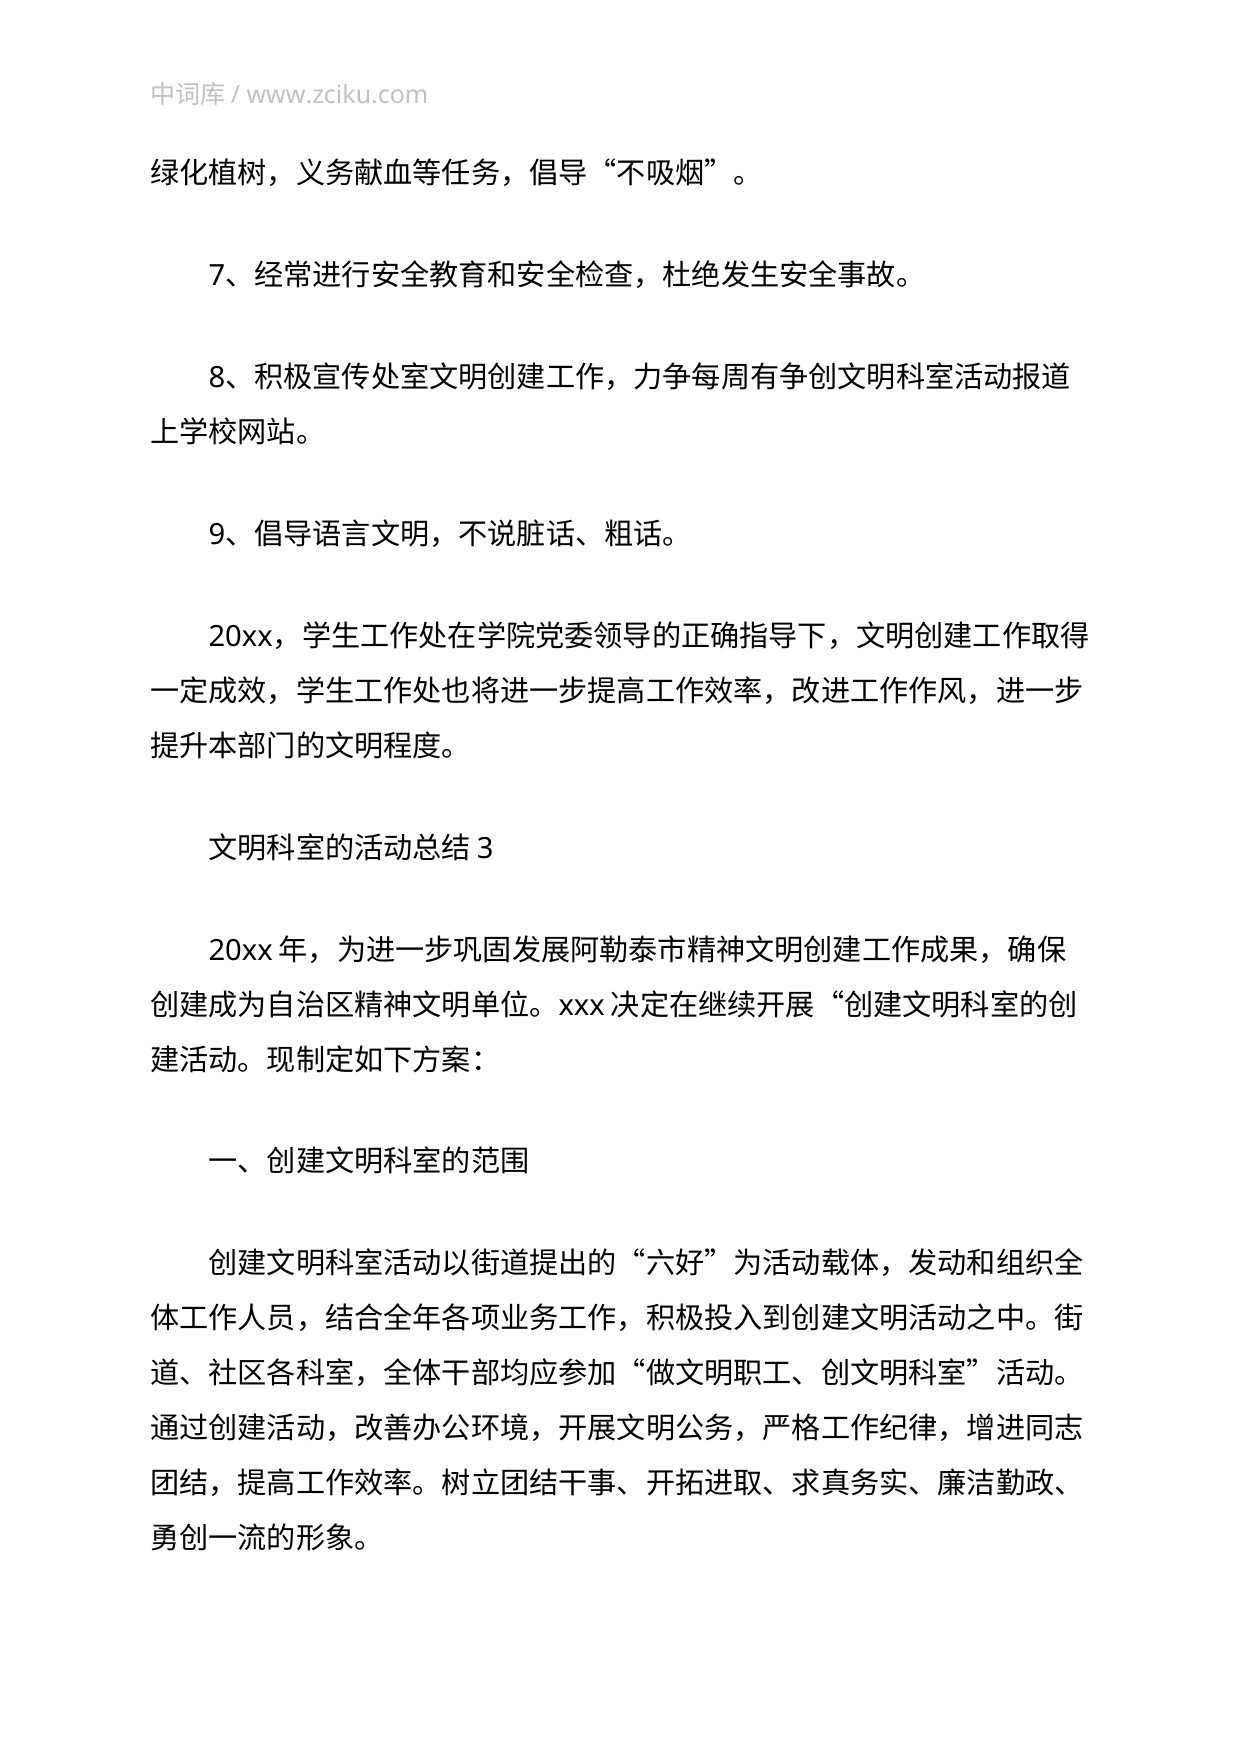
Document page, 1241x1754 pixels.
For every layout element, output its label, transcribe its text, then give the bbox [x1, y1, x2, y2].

text 文明科室的活动总结3 [150, 824, 1090, 867]
text 9、倡导语言文明，不说脏话、粗话。 [150, 511, 1090, 553]
text 20xx年，为进一步巩固发展阿勒泰市精神文明创建工作成果，确保创建成为自治区精神文明单位。xxx决定在继续开展“创建文明科室的创建活动。现制定如下方案： [150, 926, 1090, 1078]
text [150, 150, 1090, 192]
text 一、创建文明科室的范围 [150, 1138, 1090, 1180]
text 20xx，学生工作处在学院党委领导的正确指导下，文明创建工作取得一定成效，学生工作处也将进一步提高工作效率，改进工作作风，进一步提升本部门的文明程度。 [150, 612, 1090, 765]
text 8、积极宣传处室文明创建工作，力争每周有争创文明科室活动报道上学校网站。 [150, 354, 1090, 451]
text 创建文明科室活动以街道提出的“六好”为活动载体，发动和组织全体工作人员，结合全年各项业务工作，积极投入到创建文明活动之中。街道、社区各科室，全体干部均应参加“做文明职工、创文明科室”活动。通过创建活动，改善办公环境，开展文明公务，严格工作纪律，增进同志团结，提高工作效率。树立团结干事、开拓进取、求真务实、廉洁勤政、勇创一流的形象。 [150, 1240, 1090, 1556]
text 7、经常进行安全教育和安全检查，杜绝发生安全事故。 [150, 252, 1090, 294]
